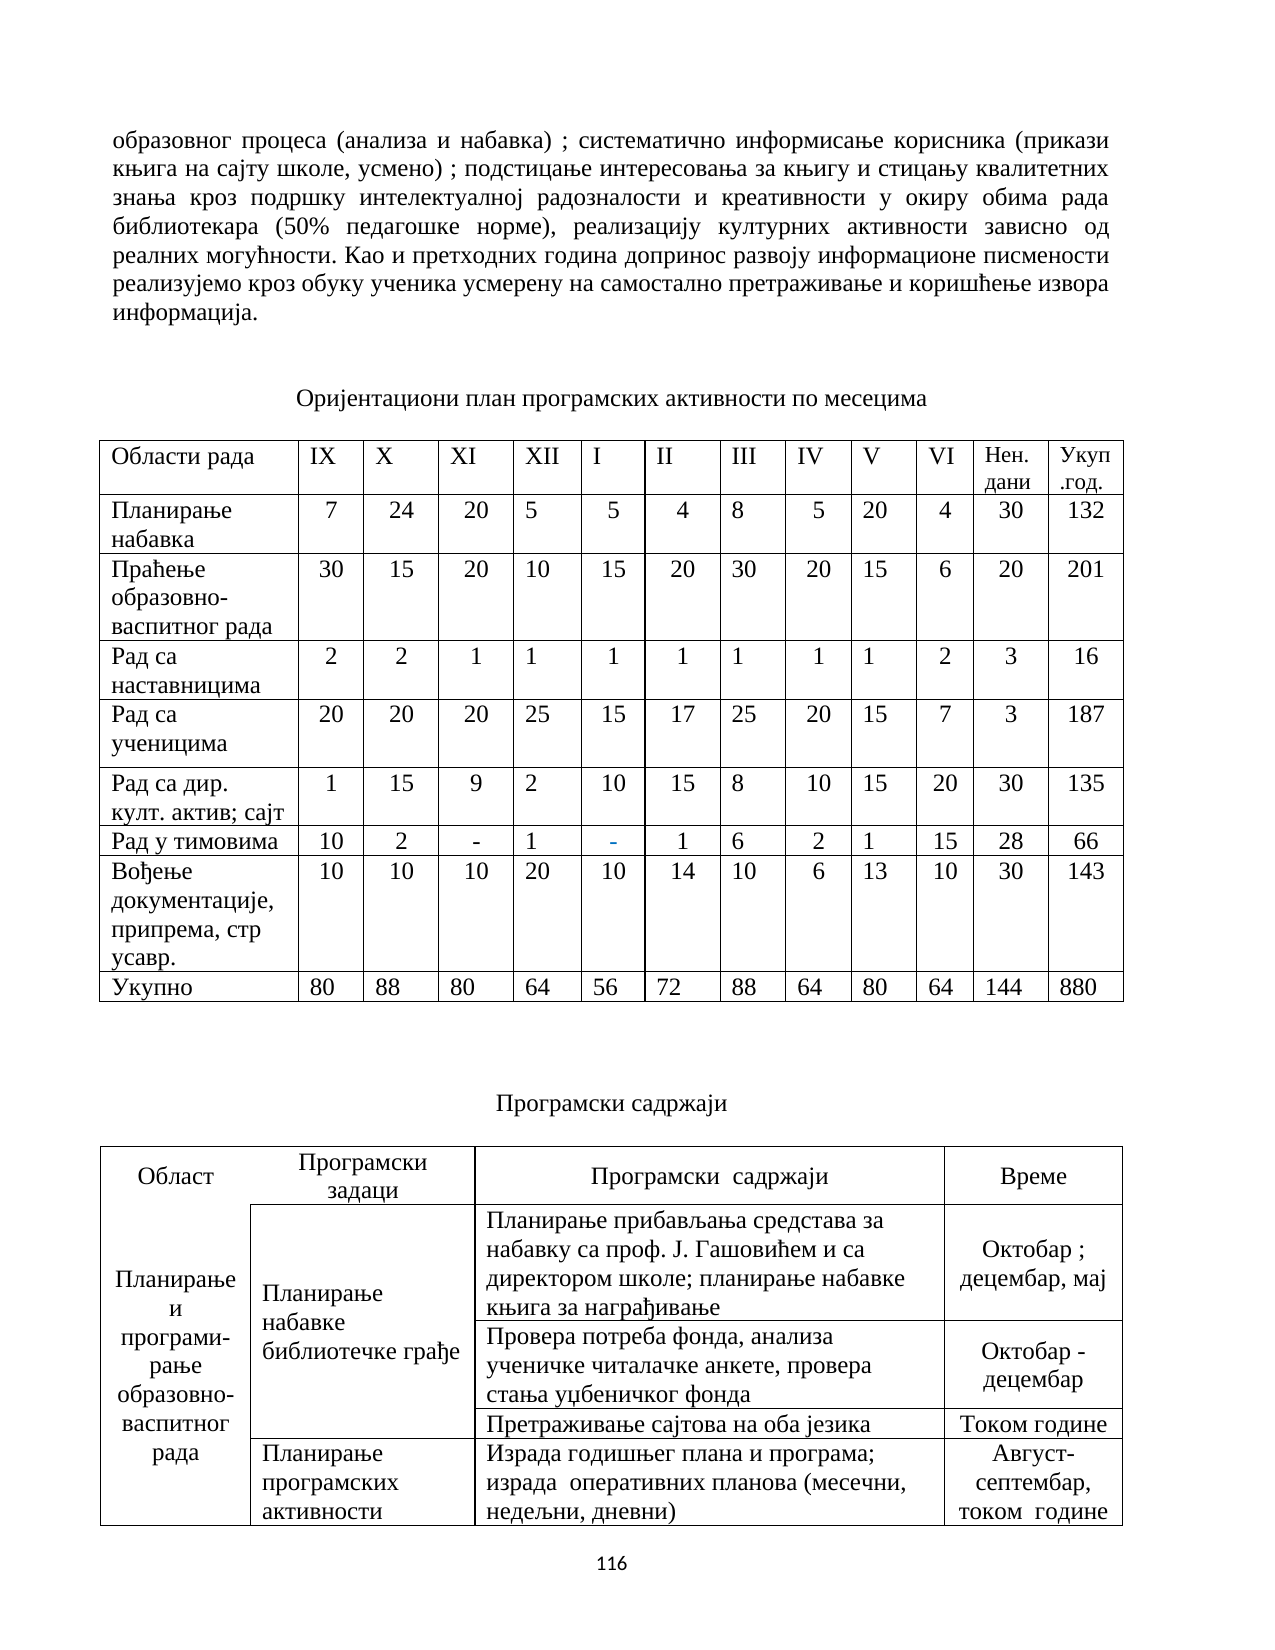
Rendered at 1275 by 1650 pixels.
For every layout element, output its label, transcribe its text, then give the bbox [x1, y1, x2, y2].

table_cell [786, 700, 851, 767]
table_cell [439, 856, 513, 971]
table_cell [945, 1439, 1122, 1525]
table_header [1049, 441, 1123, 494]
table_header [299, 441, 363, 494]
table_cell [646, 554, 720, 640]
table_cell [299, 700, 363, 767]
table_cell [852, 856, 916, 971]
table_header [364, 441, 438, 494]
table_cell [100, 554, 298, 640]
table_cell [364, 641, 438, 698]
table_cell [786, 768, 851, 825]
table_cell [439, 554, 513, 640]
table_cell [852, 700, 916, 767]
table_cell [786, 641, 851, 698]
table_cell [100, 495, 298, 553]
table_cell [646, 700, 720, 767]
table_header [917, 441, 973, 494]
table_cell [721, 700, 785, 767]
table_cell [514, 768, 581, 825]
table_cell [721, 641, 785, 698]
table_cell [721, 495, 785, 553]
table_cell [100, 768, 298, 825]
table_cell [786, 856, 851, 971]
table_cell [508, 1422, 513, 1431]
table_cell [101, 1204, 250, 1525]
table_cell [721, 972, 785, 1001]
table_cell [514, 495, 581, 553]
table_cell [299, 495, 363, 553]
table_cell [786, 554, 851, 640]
text Програмски садржаји [112, 1088, 1110, 1117]
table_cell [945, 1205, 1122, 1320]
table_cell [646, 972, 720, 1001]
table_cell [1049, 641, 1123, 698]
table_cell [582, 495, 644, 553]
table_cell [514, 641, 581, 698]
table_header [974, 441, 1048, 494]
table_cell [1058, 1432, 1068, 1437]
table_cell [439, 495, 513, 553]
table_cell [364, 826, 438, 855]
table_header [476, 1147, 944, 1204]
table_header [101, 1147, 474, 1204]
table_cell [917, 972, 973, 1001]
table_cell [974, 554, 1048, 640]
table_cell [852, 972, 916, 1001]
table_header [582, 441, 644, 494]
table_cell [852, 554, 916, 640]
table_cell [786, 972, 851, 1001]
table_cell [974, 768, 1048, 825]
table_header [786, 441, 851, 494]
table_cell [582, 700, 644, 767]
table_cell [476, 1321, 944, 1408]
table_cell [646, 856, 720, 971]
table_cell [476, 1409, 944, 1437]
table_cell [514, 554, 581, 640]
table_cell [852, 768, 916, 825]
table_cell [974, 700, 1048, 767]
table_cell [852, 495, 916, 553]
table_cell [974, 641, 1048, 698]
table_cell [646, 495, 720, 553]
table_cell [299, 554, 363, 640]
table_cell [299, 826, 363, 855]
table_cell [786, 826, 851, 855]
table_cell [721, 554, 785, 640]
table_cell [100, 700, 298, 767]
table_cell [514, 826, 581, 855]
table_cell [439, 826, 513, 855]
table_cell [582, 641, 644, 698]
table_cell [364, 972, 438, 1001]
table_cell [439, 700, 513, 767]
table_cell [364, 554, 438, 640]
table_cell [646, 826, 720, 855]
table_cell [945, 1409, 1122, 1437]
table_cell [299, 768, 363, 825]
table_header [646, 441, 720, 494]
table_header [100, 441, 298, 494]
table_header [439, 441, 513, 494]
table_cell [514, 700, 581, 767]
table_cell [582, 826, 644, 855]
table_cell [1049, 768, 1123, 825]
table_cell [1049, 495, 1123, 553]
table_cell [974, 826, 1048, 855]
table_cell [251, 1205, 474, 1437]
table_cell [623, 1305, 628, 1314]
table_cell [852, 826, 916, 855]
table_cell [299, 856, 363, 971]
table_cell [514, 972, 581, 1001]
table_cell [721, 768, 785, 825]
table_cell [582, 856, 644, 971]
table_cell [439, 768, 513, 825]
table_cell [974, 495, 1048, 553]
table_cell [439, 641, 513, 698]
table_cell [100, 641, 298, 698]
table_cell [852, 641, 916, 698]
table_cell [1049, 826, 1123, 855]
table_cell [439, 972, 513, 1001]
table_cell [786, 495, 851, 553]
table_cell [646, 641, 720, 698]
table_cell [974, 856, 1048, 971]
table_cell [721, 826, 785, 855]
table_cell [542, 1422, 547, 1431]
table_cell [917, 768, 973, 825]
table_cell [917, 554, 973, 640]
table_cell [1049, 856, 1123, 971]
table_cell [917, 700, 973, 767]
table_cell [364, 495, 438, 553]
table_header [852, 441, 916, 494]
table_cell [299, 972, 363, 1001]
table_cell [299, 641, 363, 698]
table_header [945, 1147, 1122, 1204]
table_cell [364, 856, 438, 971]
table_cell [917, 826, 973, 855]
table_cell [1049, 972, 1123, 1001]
text Оријентациони план програмских активности по месецима [112, 383, 1110, 412]
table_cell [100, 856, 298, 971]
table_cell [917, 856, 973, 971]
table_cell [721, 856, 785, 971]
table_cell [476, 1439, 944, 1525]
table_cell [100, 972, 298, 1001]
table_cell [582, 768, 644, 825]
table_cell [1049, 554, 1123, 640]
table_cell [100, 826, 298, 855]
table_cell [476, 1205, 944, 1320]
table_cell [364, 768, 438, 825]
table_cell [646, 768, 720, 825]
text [112, 125, 1110, 326]
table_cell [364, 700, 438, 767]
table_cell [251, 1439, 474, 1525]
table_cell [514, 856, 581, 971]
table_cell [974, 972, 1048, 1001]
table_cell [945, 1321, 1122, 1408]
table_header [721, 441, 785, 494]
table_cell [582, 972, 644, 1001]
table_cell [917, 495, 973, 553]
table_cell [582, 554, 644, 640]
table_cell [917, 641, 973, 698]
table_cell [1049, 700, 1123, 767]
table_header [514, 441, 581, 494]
